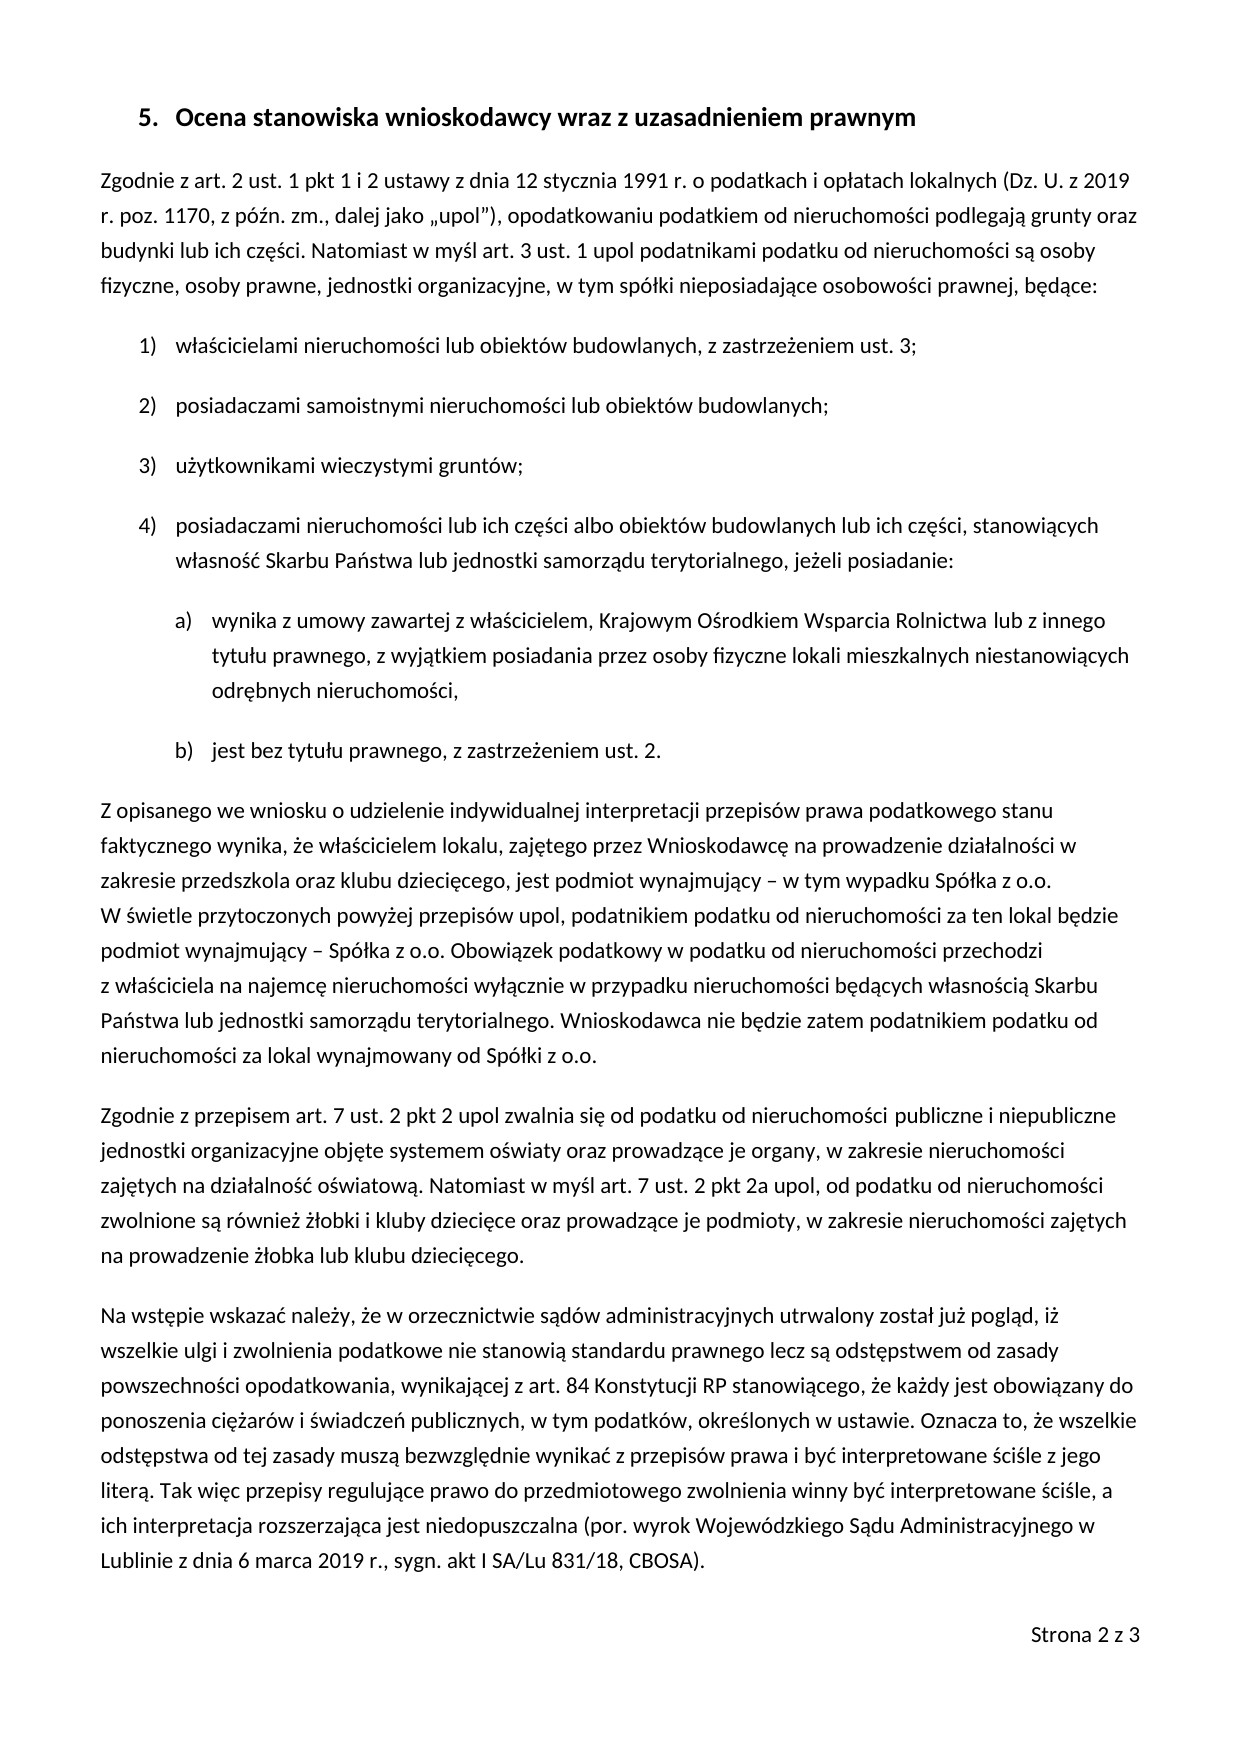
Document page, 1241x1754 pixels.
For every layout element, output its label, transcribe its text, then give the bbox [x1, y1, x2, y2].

text Zgodnie z art. 2 ust. 1 pkt 1 i 2 ustawy z dnia 12 stycznia 1991 r. o podatkach i opłatach lokalnych (Dz. U. z 2019 r. poz. 1170, z późn. zm., dalej jako „upol”), opodatkowaniu podatkiem od nieruchomości podlegają grunty oraz budynki lub ich części. Natomiast w myśl art. 3 ust. 1 upol podatnikami podatku od nieruchomości są osoby fizyczne, osoby prawne, jednostki organizacyjne, w tym spółki nieposiadające osobowości prawnej, będące: [100, 167, 1140, 300]
text Z opisanego we wniosku o udzielenie indywidualnej interpretacji przepisów prawa podatkowego stanu faktycznego wynika, że właścicielem lokalu, zajętego przez Wnioskodawcę na prowadzenie działalności w zakresie przedszkola oraz klubu dziecięcego, jest podmiot wynajmujący – w tym wypadku Spółka z o.o. W świetle przytoczonych powyżej przepisów upol, podatnikiem podatku od nieruchomości za ten lokal będzie podmiot wynajmujący – Spółka z o.o. Obowiązek podatkowy w podatku od nieruchomości przechodzi z właściciela na najemcę nieruchomości wyłącznie w przypadku nieruchomości będących własnością Skarbu Państwa lub jednostki samorządu terytorialnego. Wnioskodawca nie będzie zatem podatnikiem podatku od nieruchomości za lokal wynajmowany od Spółki z o.o. [100, 797, 1140, 1070]
list właścicielami nieruchomości lub obiektów budowlanych, z zastrzeżeniem ust. 3; [138, 332, 1140, 360]
list wynika z umowy zawartej z właścicielem, Krajowym Ośrodkiem Wsparcia Rolnictwa lub z innego tytułu prawnego, z wyjątkiem posiadania przez osoby fizyczne lokali mieszkalnych niestanowiących odrębnych nieruchomości, [174, 607, 1140, 705]
list posiadaczami nieruchomości lub ich części albo obiektów budowlanych lub ich części, stanowiących własność Skarbu Państwa lub jednostki samorządu terytorialnego, jeżeli posiadanie: [138, 512, 1140, 575]
text Zgodnie z przepisem art. 7 ust. 2 pkt 2 upol zwalnia się od podatku od nieruchomości publiczne i niepubliczne jednostki organizacyjne objęte systemem oświaty oraz prowadzące je organy, w zakresie nieruchomości zajętych na działalność oświatową. Natomiast w myśl art. 7 ust. 2 pkt 2a upol, od podatku od nieruchomości zwolnione są również żłobki i kluby dziecięce oraz prowadzące je podmioty, w zakresie nieruchomości zajętych na prowadzenie żłobka lub klubu dziecięcego. [100, 1102, 1140, 1270]
list jest bez tytułu prawnego, z zastrzeżeniem ust. 2. [174, 737, 1140, 765]
list użytkownikami wieczystymi gruntów; [138, 452, 1140, 480]
list posiadaczami samoistnymi nieruchomości lub obiektów budowlanych; [138, 392, 1140, 420]
subtitle Ocena stanowiska wnioskodawcy wraz z uzasadnieniem prawnym [138, 100, 1140, 133]
text Na wstępie wskazać należy, że w orzecznictwie sądów administracyjnych utrwalony został już pogląd, iż wszelkie ulgi i zwolnienia podatkowe nie stanowią standardu prawnego lecz są odstępstwem od zasady powszechności opodatkowania, wynikającej z art. 84 Konstytucji RP stanowiącego, że każdy jest obowiązany do ponoszenia ciężarów i świadczeń publicznych, w tym podatków, określonych w ustawie. Oznacza to, że wszelkie odstępstwa od tej zasady muszą bezwzględnie wynikać z przepisów prawa i być interpretowane ściśle z jego literą. Tak więc przepisy regulujące prawo do przedmiotowego zwolnienia winny być interpretowane ściśle, a ich interpretacja rozszerzająca jest niedopuszczalna (por. wyrok Wojewódzkiego Sądu Administracyjnego w Lublinie z dnia 6 marca 2019 r., sygn. akt I SA/Lu 831/18, CBOSA). [100, 1302, 1140, 1575]
